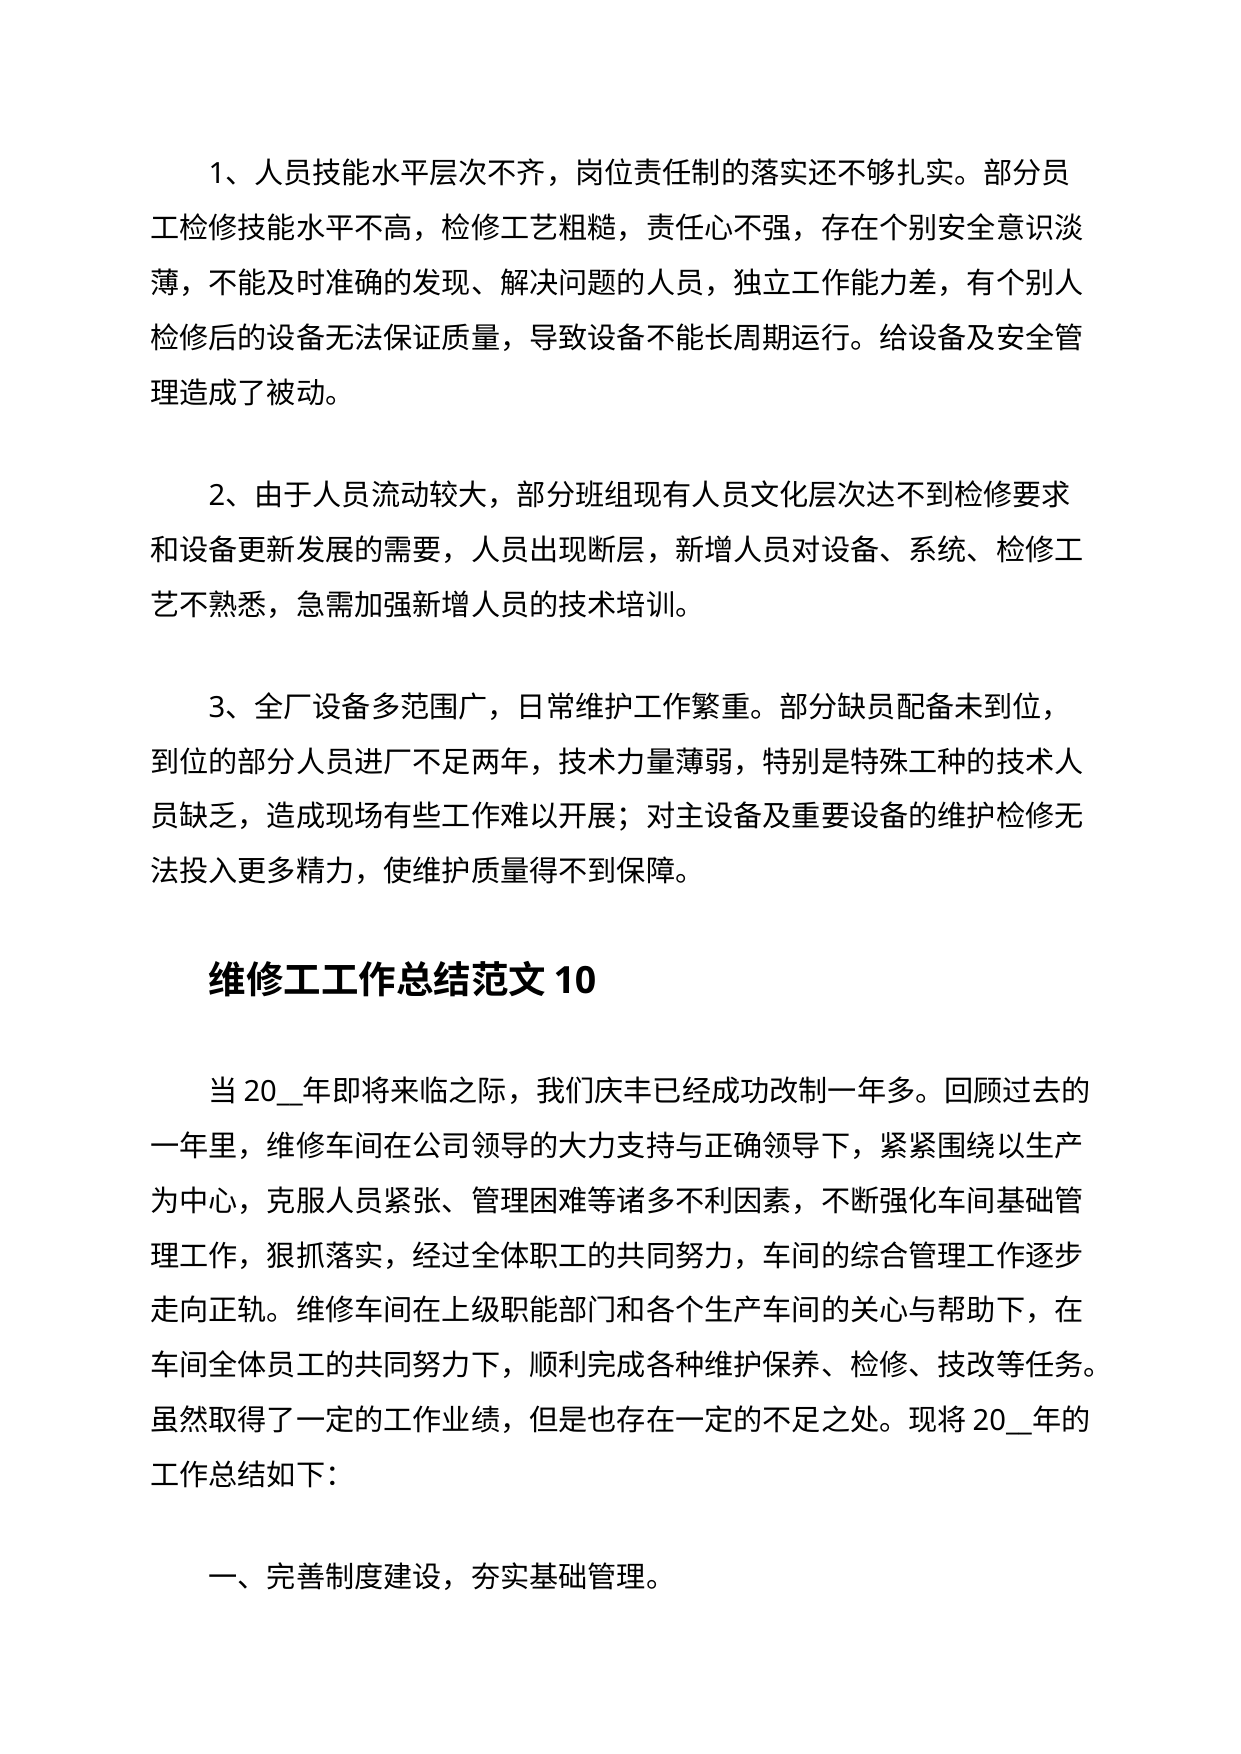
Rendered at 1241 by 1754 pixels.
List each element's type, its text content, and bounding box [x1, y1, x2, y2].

text 2、由于人员流动较大，部分班组现有人员文化层次达不到检修要求和设备更新发展的需要，人员出现断层，新增人员对设备、系统、检修工艺不熟悉，急需加强新增人员的技术培训。 [150, 471, 1090, 624]
text 3、全厂设备多范围广，日常维护工作繁重。部分缺员配备未到位，到位的部分人员进厂不足两年，技术力量薄弱，特别是特殊工种的技术人员缺乏，造成现场有些工作难以开展；对主设备及重要设备的维护检修无法投入更多精力，使维护质量得不到保障。 [150, 683, 1090, 890]
text 维修工工作总结范文10 [150, 950, 1090, 1004]
text 一、完善制度建设，夯实基础管理。 [150, 1553, 1090, 1596]
text 当20__年即将来临之际，我们庆丰已经成功改制一年多。回顾过去的一年里，维修车间在公司领导的大力支持与正确领导下，紧紧围绕以生产为中心，克服人员紧张、管理困难等诸多不利因素，不断强化车间基础管理工作，狠抓落实，经过全体职工的共同努力，车间的综合管理工作逐步走向正轨。维修车间在上级职能部门和各个生产车间的关心与帮助下，在车间全体员工的共同努力下，顺利完成各种维护保养、检修、技改等任务。虽然取得了一定的工作业绩，但是也存在一定的不足之处。现将20__年的工作总结如下： [150, 1067, 1090, 1494]
text 1、人员技能水平层次不齐，岗位责任制的落实还不够扎实。部分员工检修技能水平不高，检修工艺粗糙，责任心不强，存在个别安全意识淡薄，不能及时准确的发现、解决问题的人员，独立工作能力差，有个别人检修后的设备无法保证质量，导致设备不能长周期运行。给设备及安全管理造成了被动。 [150, 150, 1090, 412]
